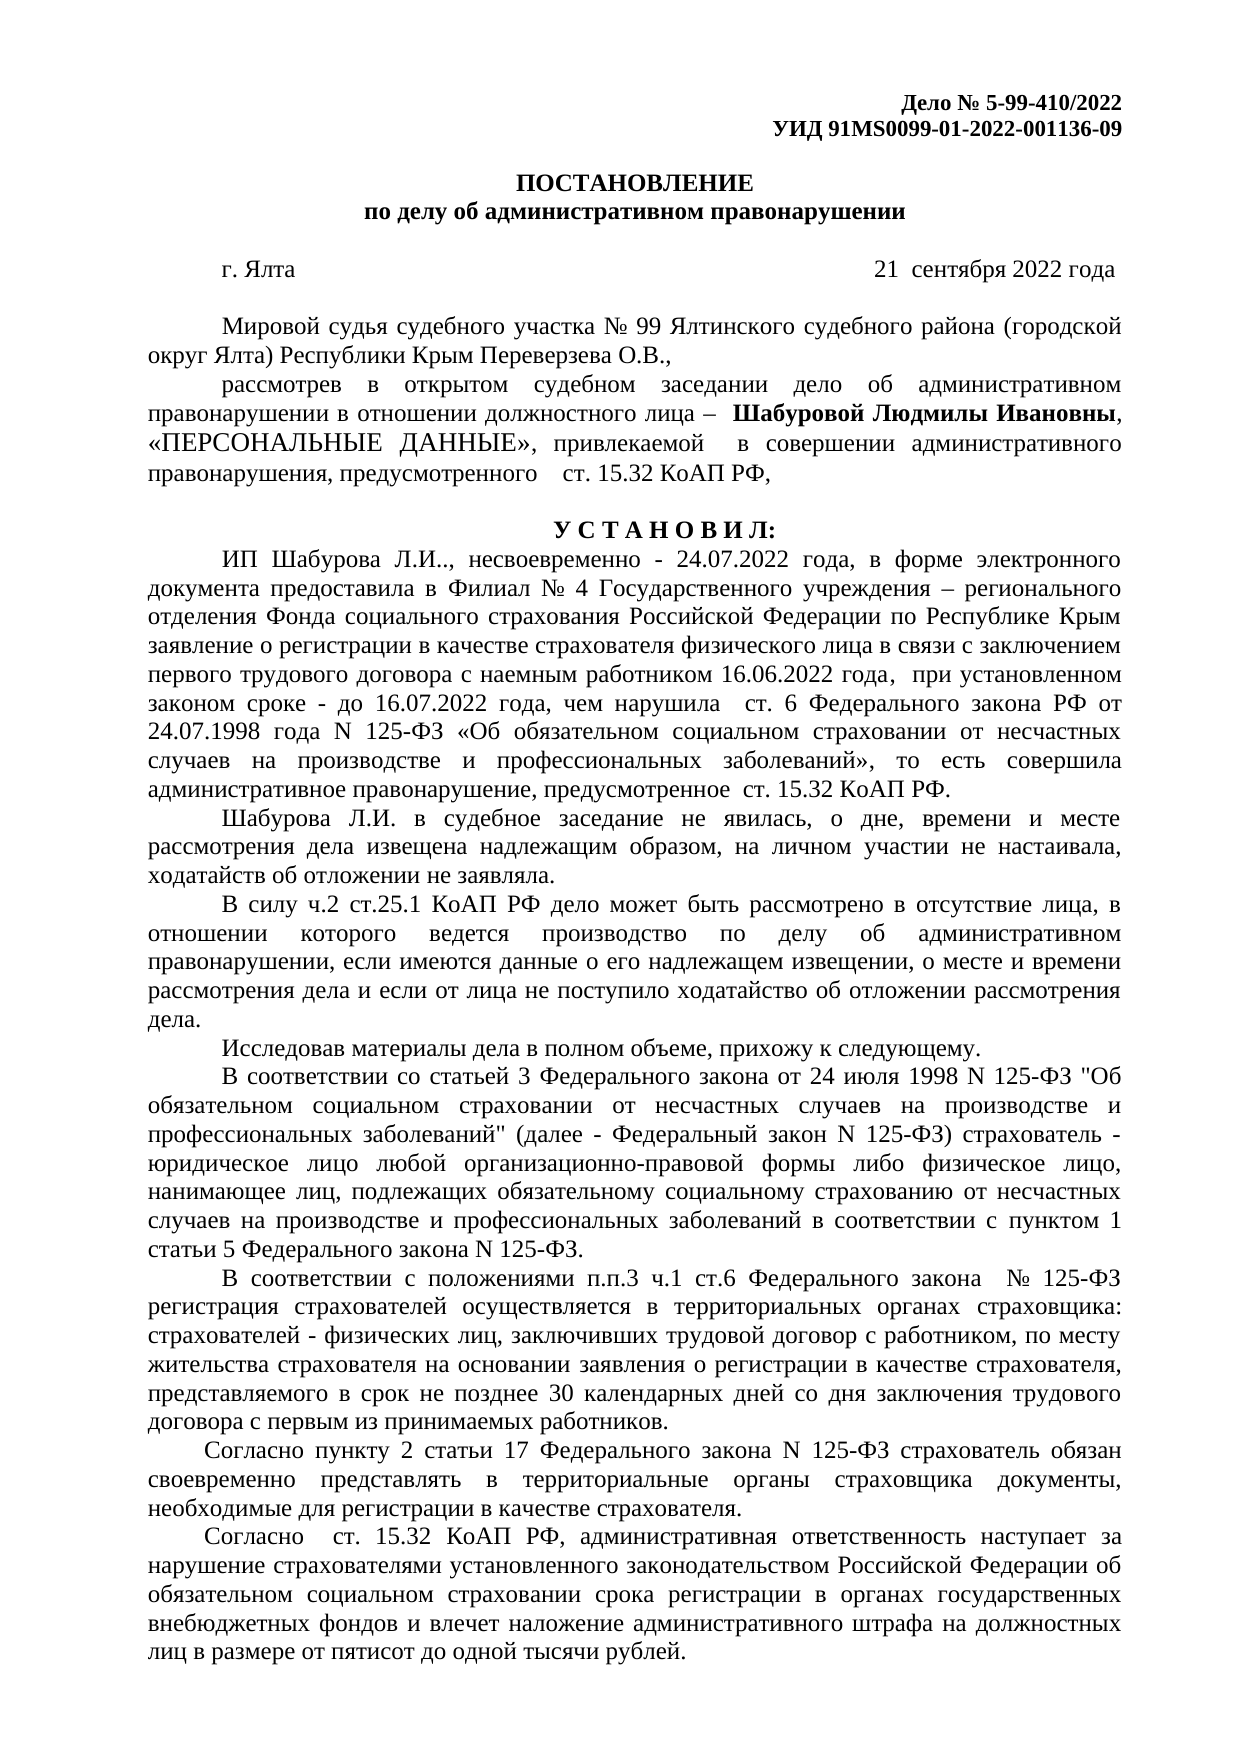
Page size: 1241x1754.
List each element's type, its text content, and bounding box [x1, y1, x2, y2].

text рассмотрев в открытом судебном заседании дело об административном правонарушении в отношении должностного лица – Шабуровой Людмилы Ивановны, «ПЕРСОНАЛЬНЫЕ ДАННЫЕ», привлекаемой в совершении административного правонарушения, предусмотренного ст. 15.32 КоАП РФ, [148, 369, 1122, 486]
text У С Т А Н О В И Л: [148, 515, 1122, 544]
title УИД 91MS0099-01-2022-001136-09 [148, 115, 1122, 141]
title ПОСТАНОВЛЕНИЕ [148, 168, 1122, 196]
text Согласно ст. 15.32 КоАП РФ, административная ответственность наступает за нарушение страхователями установленного законодательством Российской Федерации об обязательном социальном страховании срока регистрации в органах государственных внебюджетных фондов и влечет наложение административного штрафа на должностных лиц в размере от пятисот до одной тысячи рублей. [148, 1521, 1122, 1665]
text ИП Шабурова Л.И.., несвоевременно - 24.07.2022 года, в форме электронного документа предоставила в Филиал № 4 Государственного учреждения – регионального отделения Фонда социального страхования Российской Федерации по Республике Крым заявление о регистрации в качестве страхователя физического лица в связи с заключением первого трудового договора с наемным работником 16.06.2022 года, при установленном законом сроке - до 16.07.2022 года, чем нарушила ст. 6 Федерального закона РФ от 24.07.1998 года N 125-ФЗ «Об обязательном социальном страховании от несчастных случаев на производстве и профессиональных заболеваний», то есть совершила административное правонарушение, предусмотренное ст. 15.32 КоАП РФ. [148, 544, 1122, 803]
text В соответствии со статьей 3 Федерального закона от 24 июля 1998 N 125-ФЗ "Об обязательном социальном страховании от несчастных случаев на производстве и профессиональных заболеваний" (далее - Федеральный закон N 125-ФЗ) страхователь - юридическое лицо любой организационно-правовой формы либо физическое лицо, нанимающее лиц, подлежащих обязательному социальному страхованию от несчастных случаев на производстве и профессиональных заболеваний в соответствии с пунктом 1 статьи 5 Федерального закона N 125-ФЗ. [148, 1061, 1122, 1263]
text Шабурова Л.И. в судебное заседание не явилась, о дне, времени и месте рассмотрения дела извещена надлежащим образом, на личном участии не настаивала, ходатайств об отложении не заявляла. [148, 803, 1122, 889]
text г. Ялта 21 сентября 2022 года [148, 254, 1122, 283]
text Мировой судья судебного участка № 99 Ялтинского судебного района (городской округ Ялта) Республики Крым Переверзева О.В., [148, 311, 1122, 369]
text Исследовав материалы дела в полном объеме, прихожу к следующему. [148, 1033, 1122, 1061]
text В силу ч.2 ст.25.1 КоАП РФ дело может быть рассмотрено в отсутствие лица, в отношении которого ведется производство по делу об административном правонарушении, если имеются данные о его надлежащем извещении, о месте и времени рассмотрения дела и если от лица не поступило ходатайство об отложении рассмотрения дела. [148, 889, 1122, 1033]
text по делу об административном правонарушении [148, 196, 1122, 225]
text В соответствии с положениями п.п.3 ч.1 ст.6 Федерального закона № 125-ФЗ регистрация страхователей осуществляется в территориальных органах страховщика: страхователей - физических лиц, заключивших трудовой договор с работником, по месту жительства страхователя на основании заявления о регистрации в качестве страхователя, представляемого в срок не позднее 30 календарных дней со дня заключения трудового договора с первым из принимаемых работников. [148, 1263, 1122, 1435]
text Согласно пункту 2 статьи 17 Федерального закона N 125-ФЗ страхователь обязан своевременно представлять в территориальные органы страховщика документы, необходимые для регистрации в качестве страхователя. [148, 1435, 1122, 1521]
title Дело № 5-99-410/2022 [148, 89, 1122, 115]
